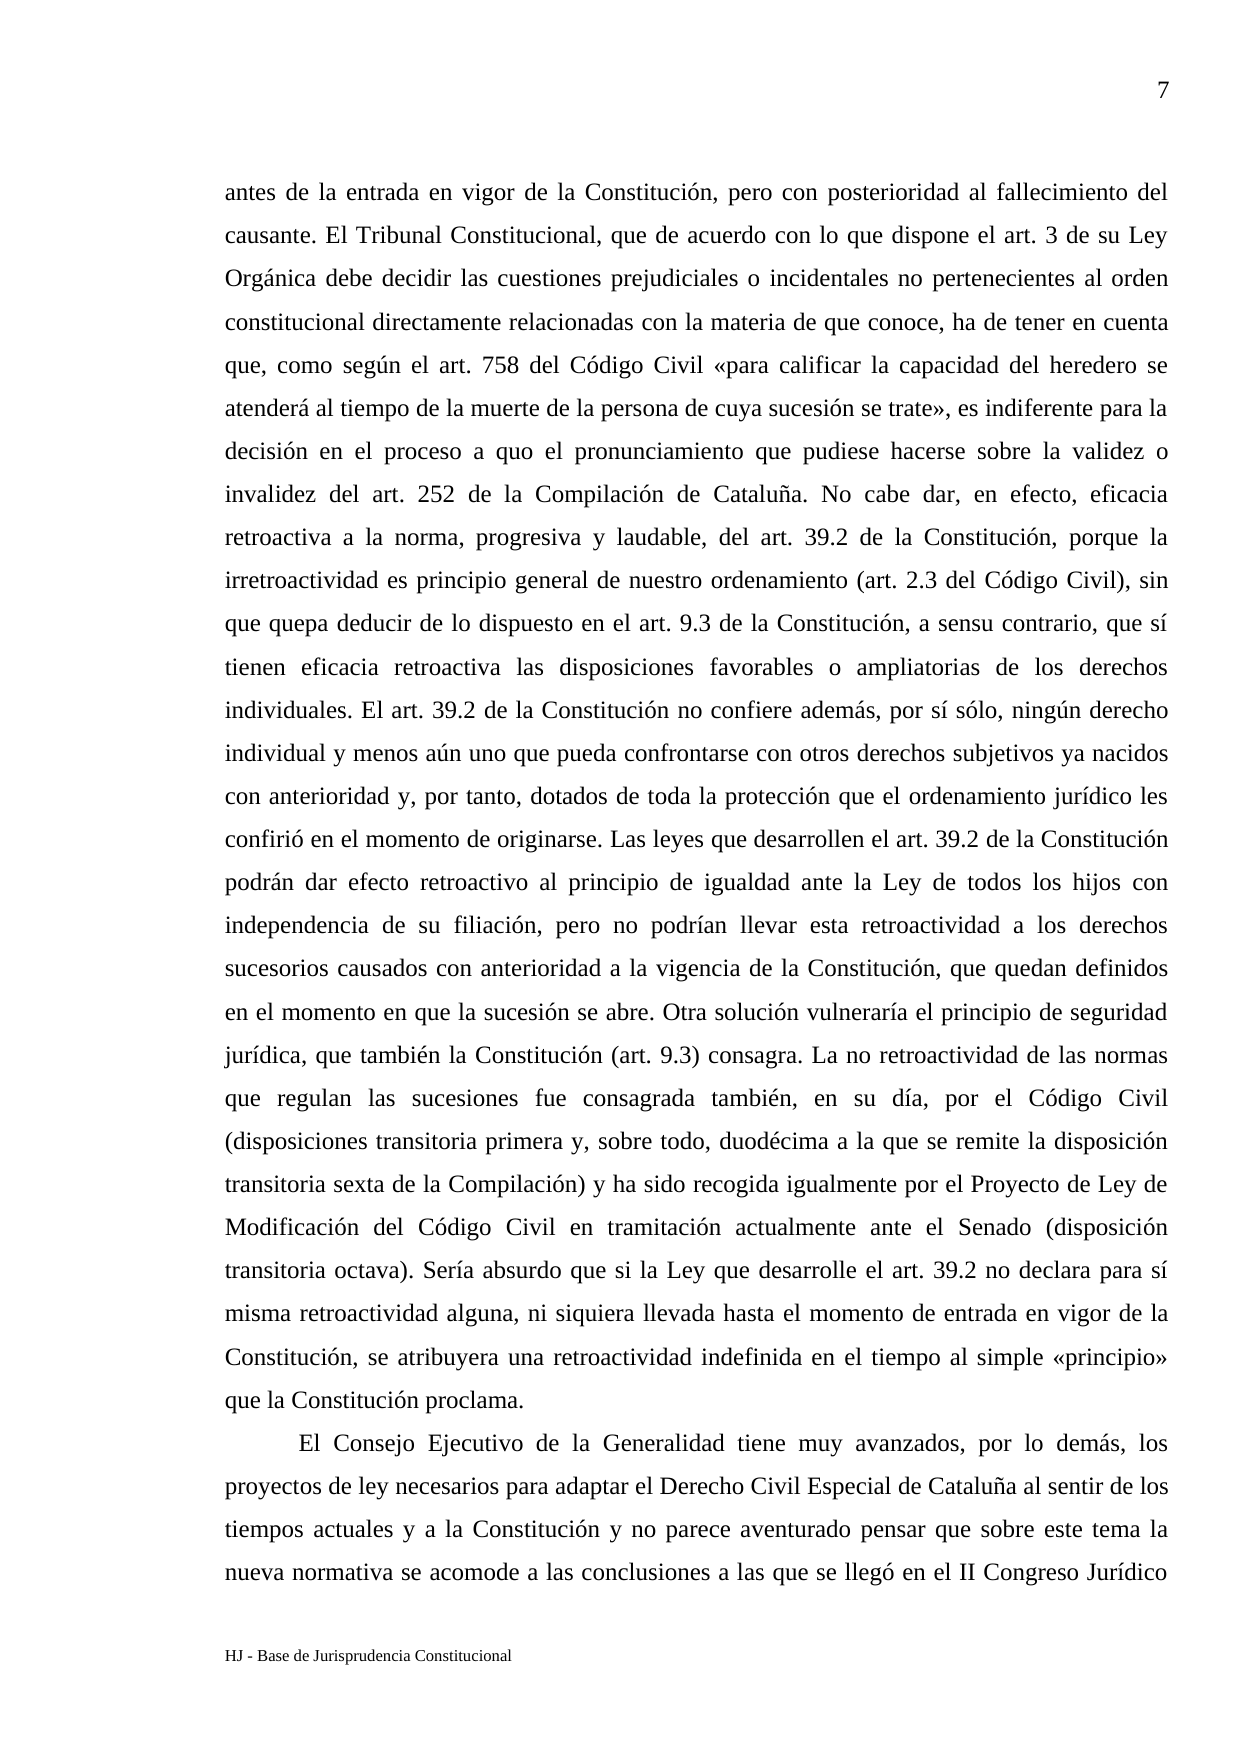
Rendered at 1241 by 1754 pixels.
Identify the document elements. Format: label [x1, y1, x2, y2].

text [224, 1428, 1169, 1586]
text [224, 177, 1169, 1413]
